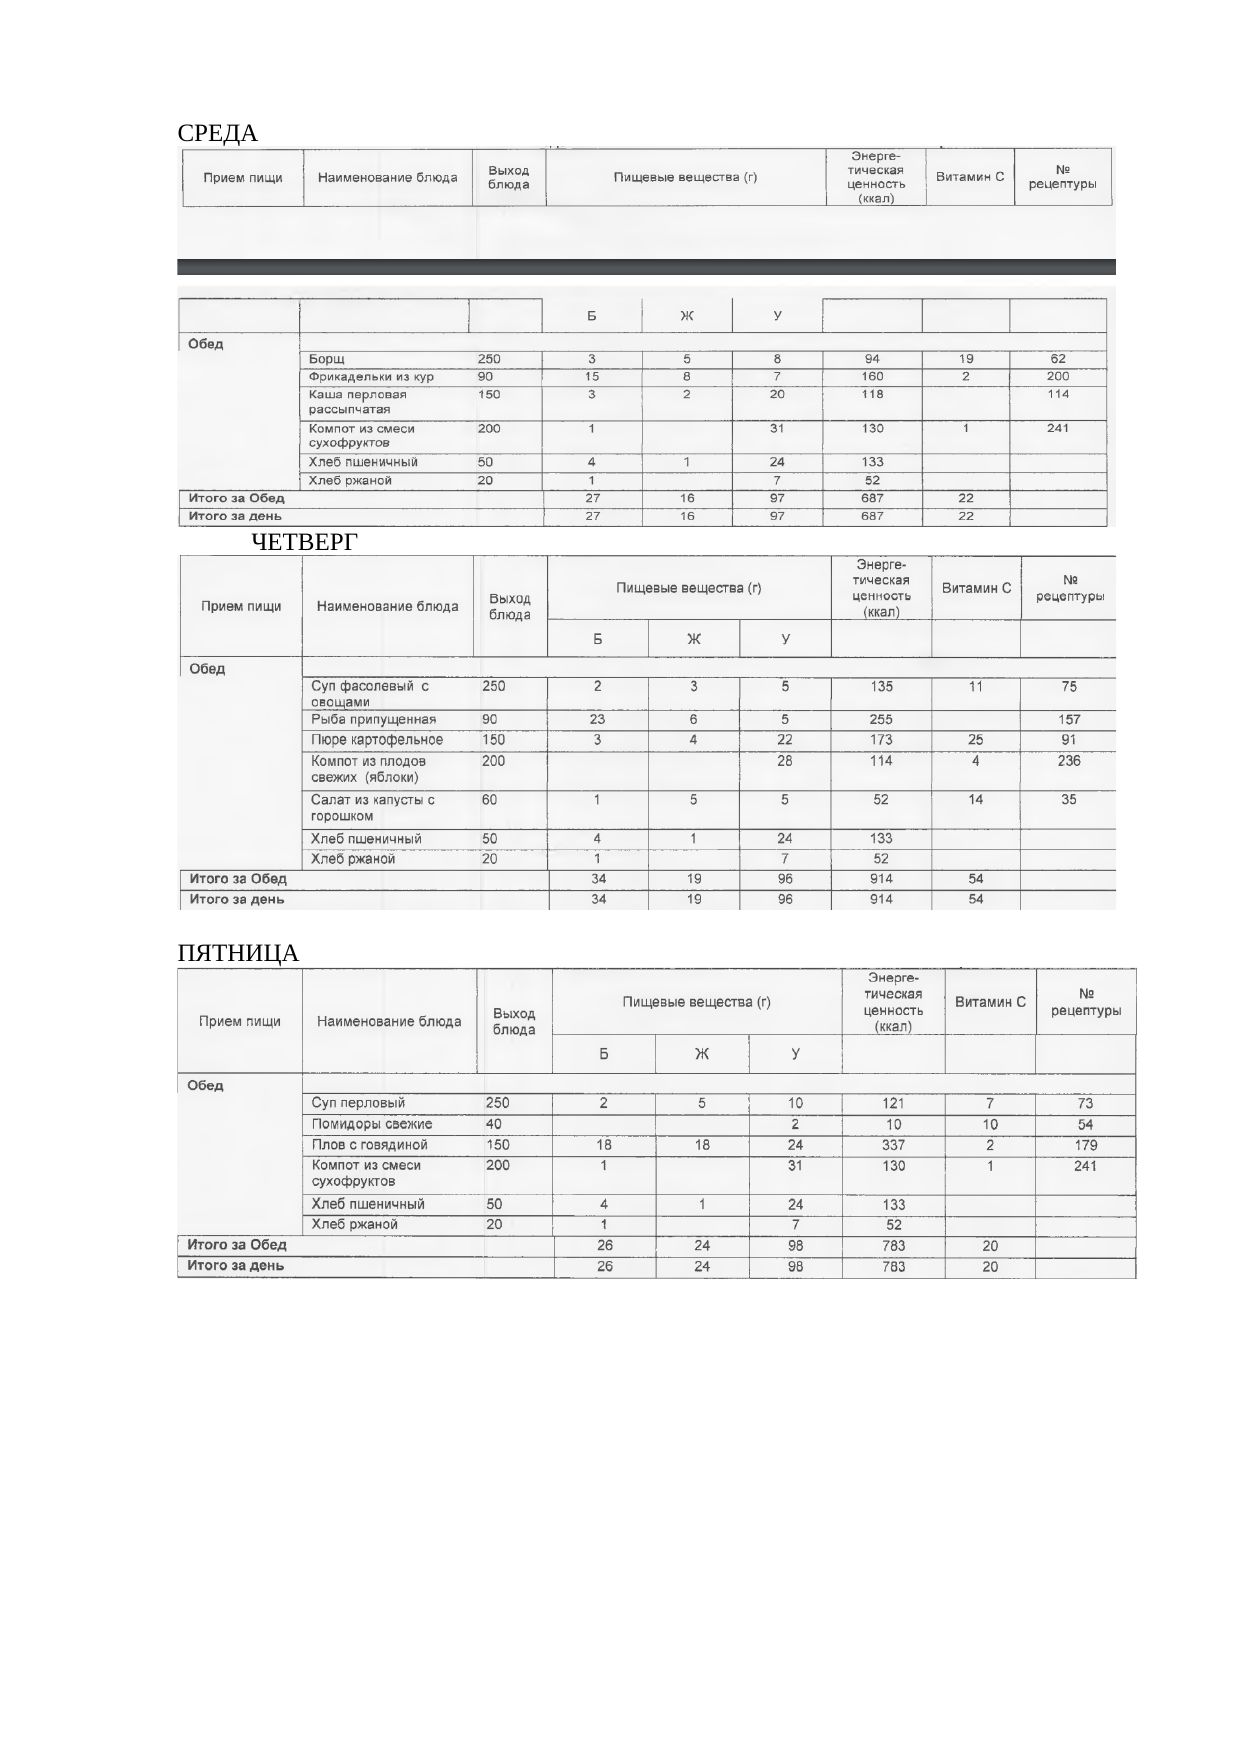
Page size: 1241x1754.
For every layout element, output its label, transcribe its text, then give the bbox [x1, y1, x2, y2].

text ПЯТНИЦА [177, 938, 1152, 967]
picture [177, 146, 1116, 527]
picture [177, 967, 1137, 1279]
text ЧЕТВЕРГ [177, 527, 1152, 555]
text СРЕДА [177, 118, 1152, 147]
picture [177, 555, 1117, 910]
